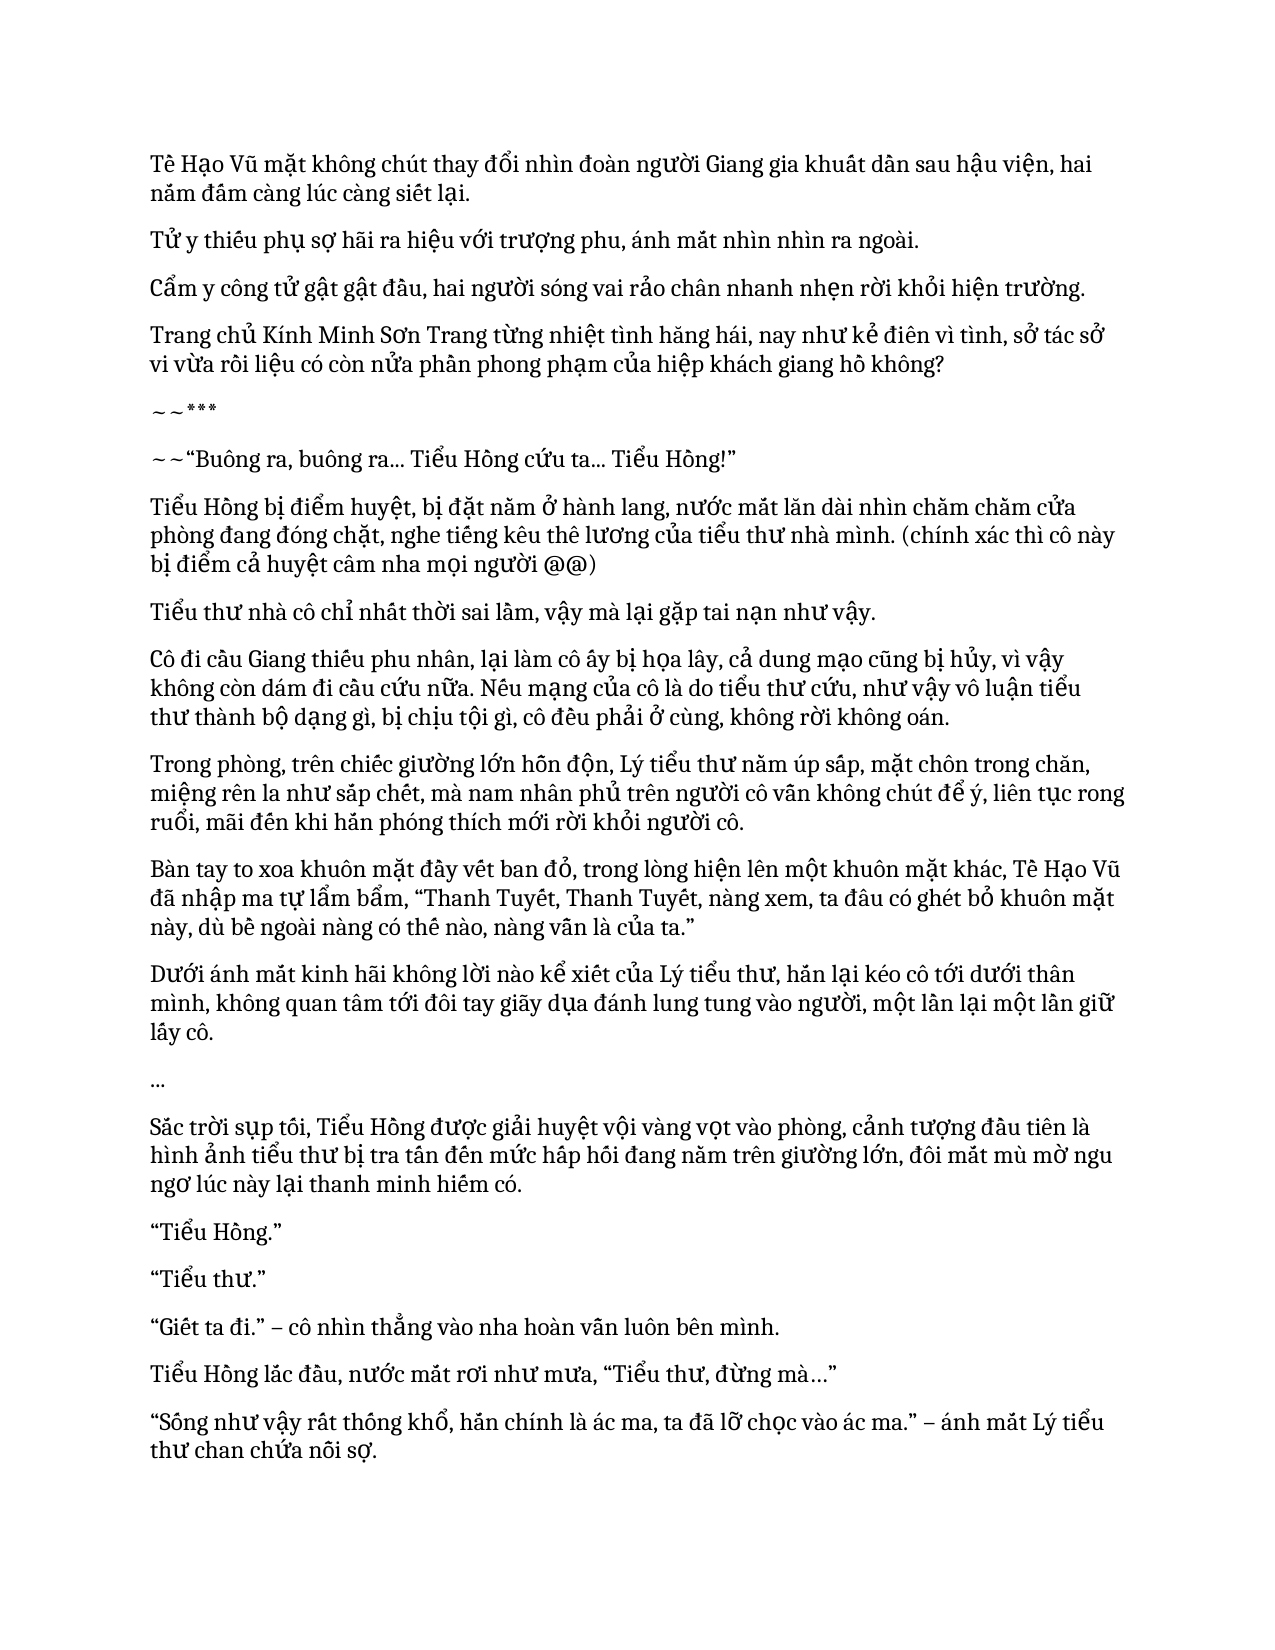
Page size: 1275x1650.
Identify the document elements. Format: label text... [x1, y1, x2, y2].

text Tề Hạo Vũ mặt không chút thay đổi nhìn đoàn người Giang gia khuất dần sau hậu viện, hai nắm đấm càng lúc càng siết lại. [150, 150, 1125, 207]
text “Sống như vậy rất thống khổ, hắn chính là ác ma, ta đã lỡ chọc vào ác ma.” – ánh mắt Lý tiểu thư chan chứa nỗi sợ. [150, 1407, 1125, 1465]
text ~~*** [150, 397, 1125, 426]
text ~~“Buông ra, buông ra... Tiểu Hồng cứu ta... Tiểu Hồng!” [150, 445, 1125, 474]
text Cẩm y công tử gật gật đầu, hai người sóng vai rảo chân nhanh nhẹn rời khỏi hiện trường. [150, 274, 1125, 302]
text Dưới ánh mắt kinh hãi không lời nào kể xiết của Lý tiểu thư, hắn lại kéo cô tới dưới thân mình, không quan tâm tới đôi tay giãy dụa đánh lung tung vào người, một lần lại một lần giữ lấy cô. [150, 960, 1125, 1046]
text Tiểu Hồng lắc đầu, nước mắt rơi như mưa, “Tiểu thư, đừng mà…” [150, 1360, 1125, 1389]
text ... [150, 1065, 1125, 1094]
text “Tiểu Hồng.” [150, 1217, 1125, 1246]
text Trong phòng, trên chiếc giường lớn hỗn độn, Lý tiểu thư nằm úp sấp, mặt chôn trong chăn, miệng rên la như sắp chết, mà nam nhân phủ trên người cô vẫn không chút để ý, liên tục rong ruổi, mãi đến khi hắn phóng thích mới rời khỏi người cô. [150, 750, 1125, 836]
text Trang chủ Kính Minh Sơn Trang từng nhiệt tình hăng hái, nay như kẻ điên vì tình, sở tác sở vi vừa rồi liệu có còn nửa phần phong phạm của hiệp khách giang hồ không? [150, 321, 1125, 379]
text “Tiểu thư.” [150, 1265, 1125, 1294]
text Sắc trời sụp tối, Tiểu Hồng được giải huyệt vội vàng vọt vào phòng, cảnh tượng đầu tiên là hình ảnh tiểu thư bị tra tấn đến mức hấp hối đang nằm trên giường lớn, đôi mắt mù mờ ngu ngơ lúc này lại thanh minh hiếm có. [150, 1112, 1125, 1199]
text Tiểu Hồng bị điểm huyệt, bị đặt nằm ở hành lang, nước mắt lăn dài nhìn chằm chằm cửa phòng đang đóng chặt, nghe tiếng kêu thê lương của tiểu thư nhà mình. (chính xác thì cô này bị điểm cả huyệt câm nha mọi người @@) [150, 492, 1125, 579]
text “Giết ta đi.” – cô nhìn thẳng vào nha hoàn vẫn luôn bên mình. [150, 1312, 1125, 1341]
text Cô đi cầu Giang thiếu phu nhân, lại làm cô ấy bị họa lây, cả dung mạo cũng bị hủy, vì vậy không còn dám đi cầu cứu nữa. Nếu mạng của cô là do tiểu thư cứu, như vậy vô luận tiểu thư thành bộ dạng gì, bị chịu tội gì, cô đều phải ở cùng, không rời không oán. [150, 645, 1125, 731]
text Tiểu thư nhà cô chỉ nhất thời sai lầm, vậy mà lại gặp tai nạn như vậy. [150, 597, 1125, 626]
text Tử y thiếu phụ sợ hãi ra hiệu với trượng phu, ánh mắt nhìn nhìn ra ngoài. [150, 226, 1125, 255]
text Bàn tay to xoa khuôn mặt đầy vết ban đỏ, trong lòng hiện lên một khuôn mặt khác, Tề Hạo Vũ đã nhập ma tự lẩm bẩm, “Thanh Tuyết, Thanh Tuyết, nàng xem, ta đâu có ghét bỏ khuôn mặt này, dù bề ngoài nàng có thế nào, nàng vẫn là của ta.” [150, 855, 1125, 941]
